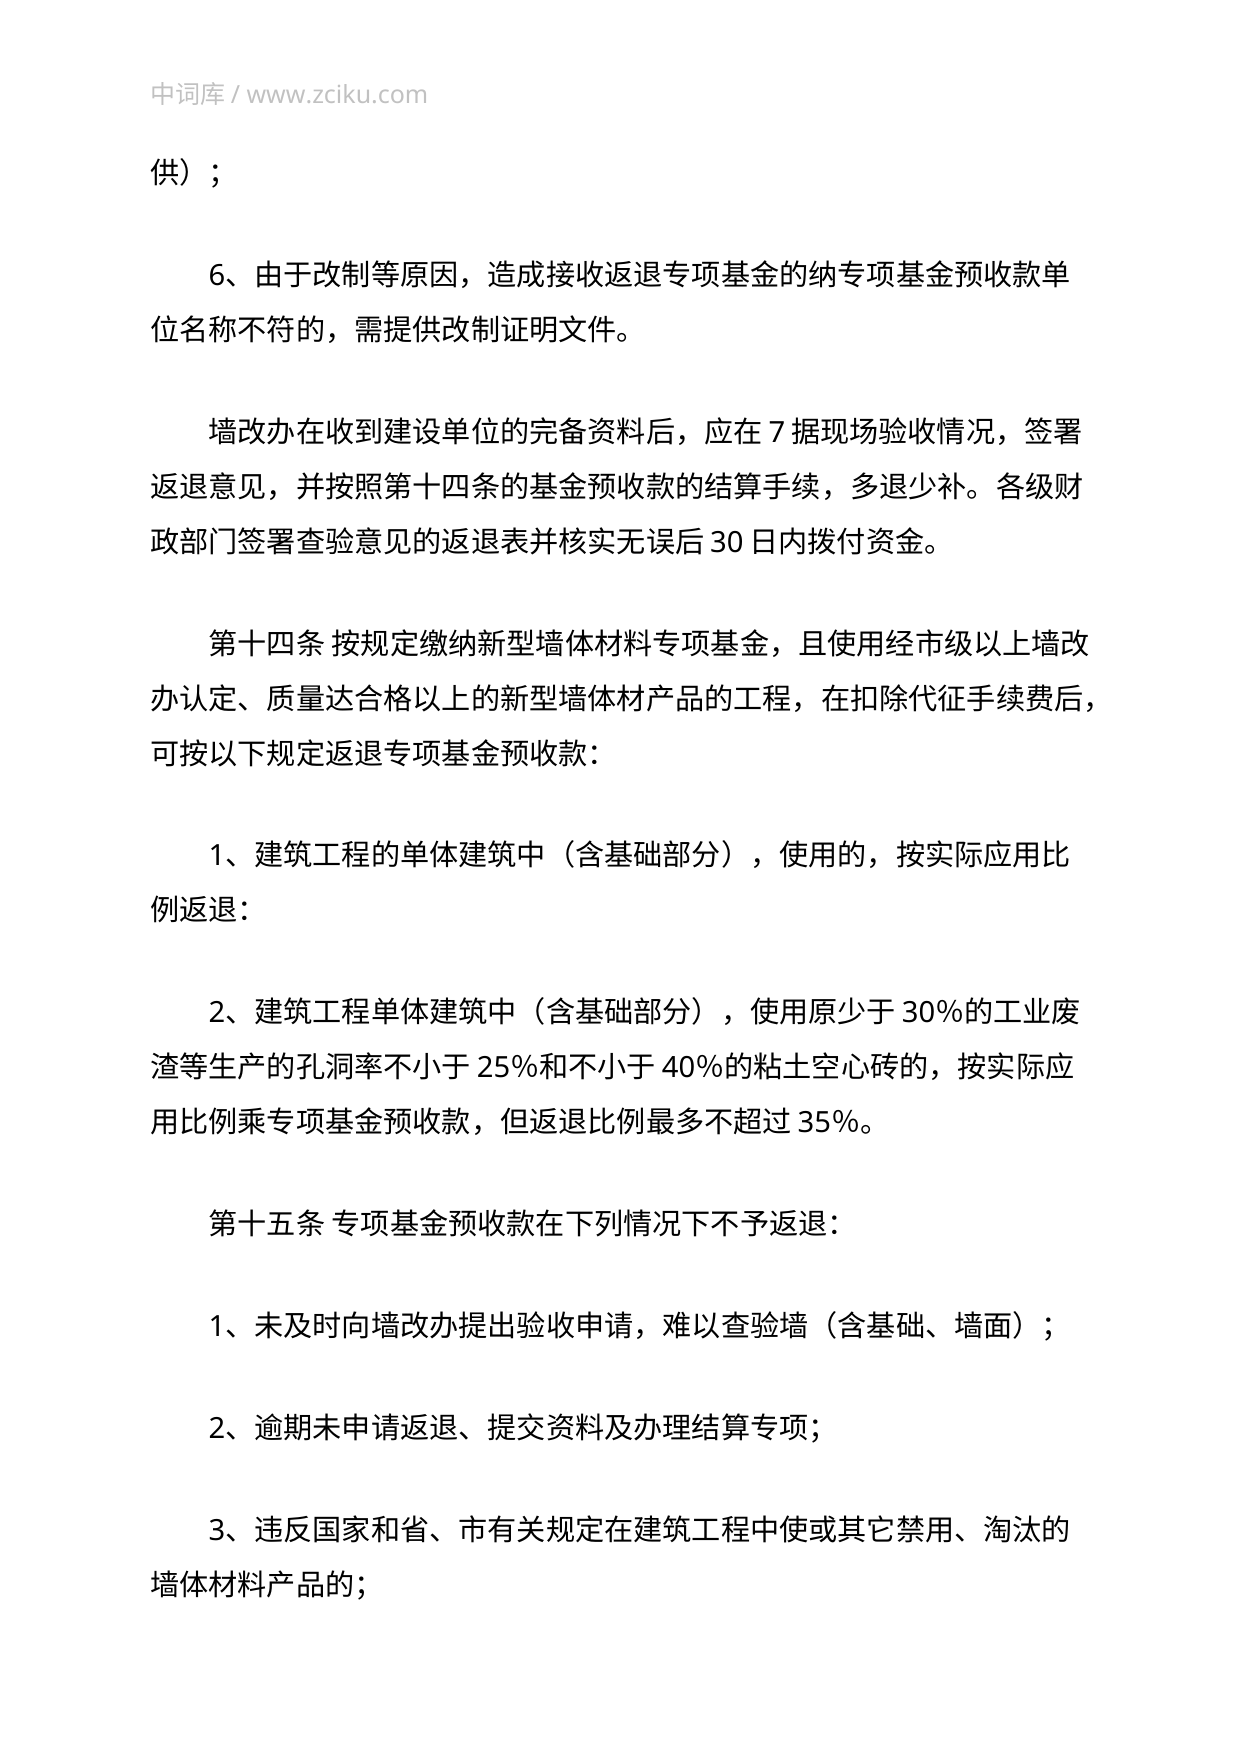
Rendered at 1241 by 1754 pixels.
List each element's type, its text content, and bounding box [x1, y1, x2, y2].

text 1、未及时向墙改办提出验收申请，难以查验墙（含基础、墙面）； [150, 1302, 1090, 1345]
text 1、建筑工程的单体建筑中（含基础部分），使用的，按实际应用比例返退： [150, 832, 1090, 929]
text 2、建筑工程单体建筑中（含基础部分），使用原少于30％的工业废渣等生产的孔洞率不小于25％和不小于40％的粘土空心砖的，按实际应用比例乘专项基金预收款，但返退比例最多不超过35％。 [150, 989, 1090, 1141]
text 墙改办在收到建设单位的完备资料后，应在7据现场验收情况，签署返退意见，并按照第十四条的基金预收款的结算手续，多退少补。各级财政部门签署查验意见的返退表并核实无误后30日内拨付资金。 [150, 408, 1090, 561]
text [150, 150, 1090, 192]
text 第十四条 按规定缴纳新型墙体材料专项基金，且使用经市级以上墙改办认定、质量达合格以上的新型墙体材产品的工程，在扣除代征手续费后，可按以下规定返退专项基金预收款： [150, 620, 1090, 772]
text 3、违反国家和省、市有关规定在建筑工程中使或其它禁用、淘汰的墙体材料产品的； [150, 1506, 1090, 1604]
text 第十五条 专项基金预收款在下列情况下不予返退： [150, 1201, 1090, 1243]
text 2、逾期未申请返退、提交资料及办理结算专项； [150, 1404, 1090, 1447]
text 6、由于改制等原因，造成接收返退专项基金的纳专项基金预收款单位名称不符的，需提供改制证明文件。 [150, 252, 1090, 349]
